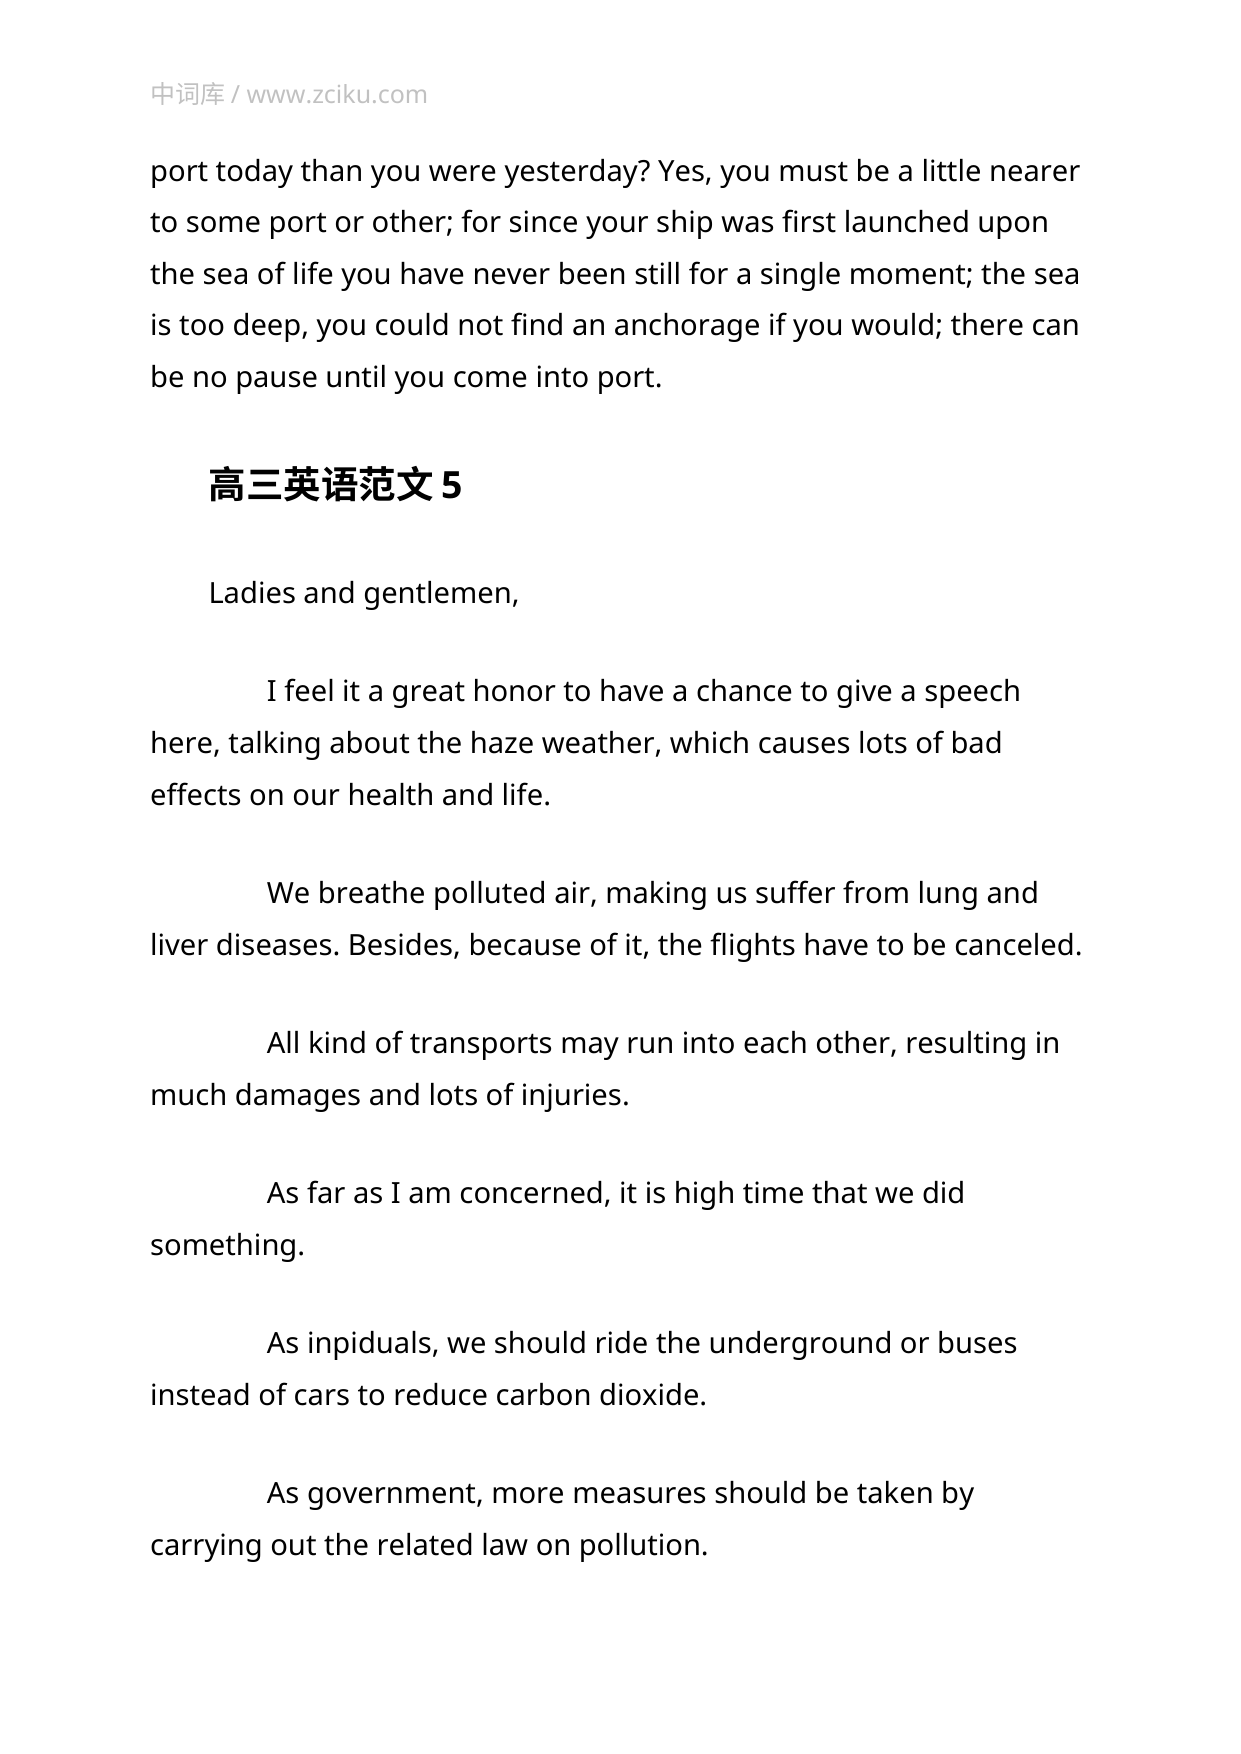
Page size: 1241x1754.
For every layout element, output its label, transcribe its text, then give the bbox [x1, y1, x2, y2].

text As inpiduals, we should ride the underground or buses instead of cars to reduce carbon dioxide. [150, 1322, 1090, 1413]
text 高三英语范文5 [150, 455, 1090, 509]
text I feel it a great honor to have a chance to give a speech here, talking about the haze weather, which causes lots of bad effects on our health and life. [150, 671, 1090, 813]
text As far as I am concerned, it is high time that we did something. [150, 1172, 1090, 1263]
text We breathe polluted air, making us suffer from lung and liver diseases. Besides, because of it, the flights have to be canceled. [150, 872, 1090, 963]
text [150, 150, 1090, 396]
text Ladies and gentlemen, [150, 572, 1090, 612]
text All kind of transports may run into each other, resulting in much damages and lots of injuries. [150, 1022, 1090, 1113]
text As government, more measures should be taken by carrying out the related law on pollution. [150, 1472, 1090, 1563]
